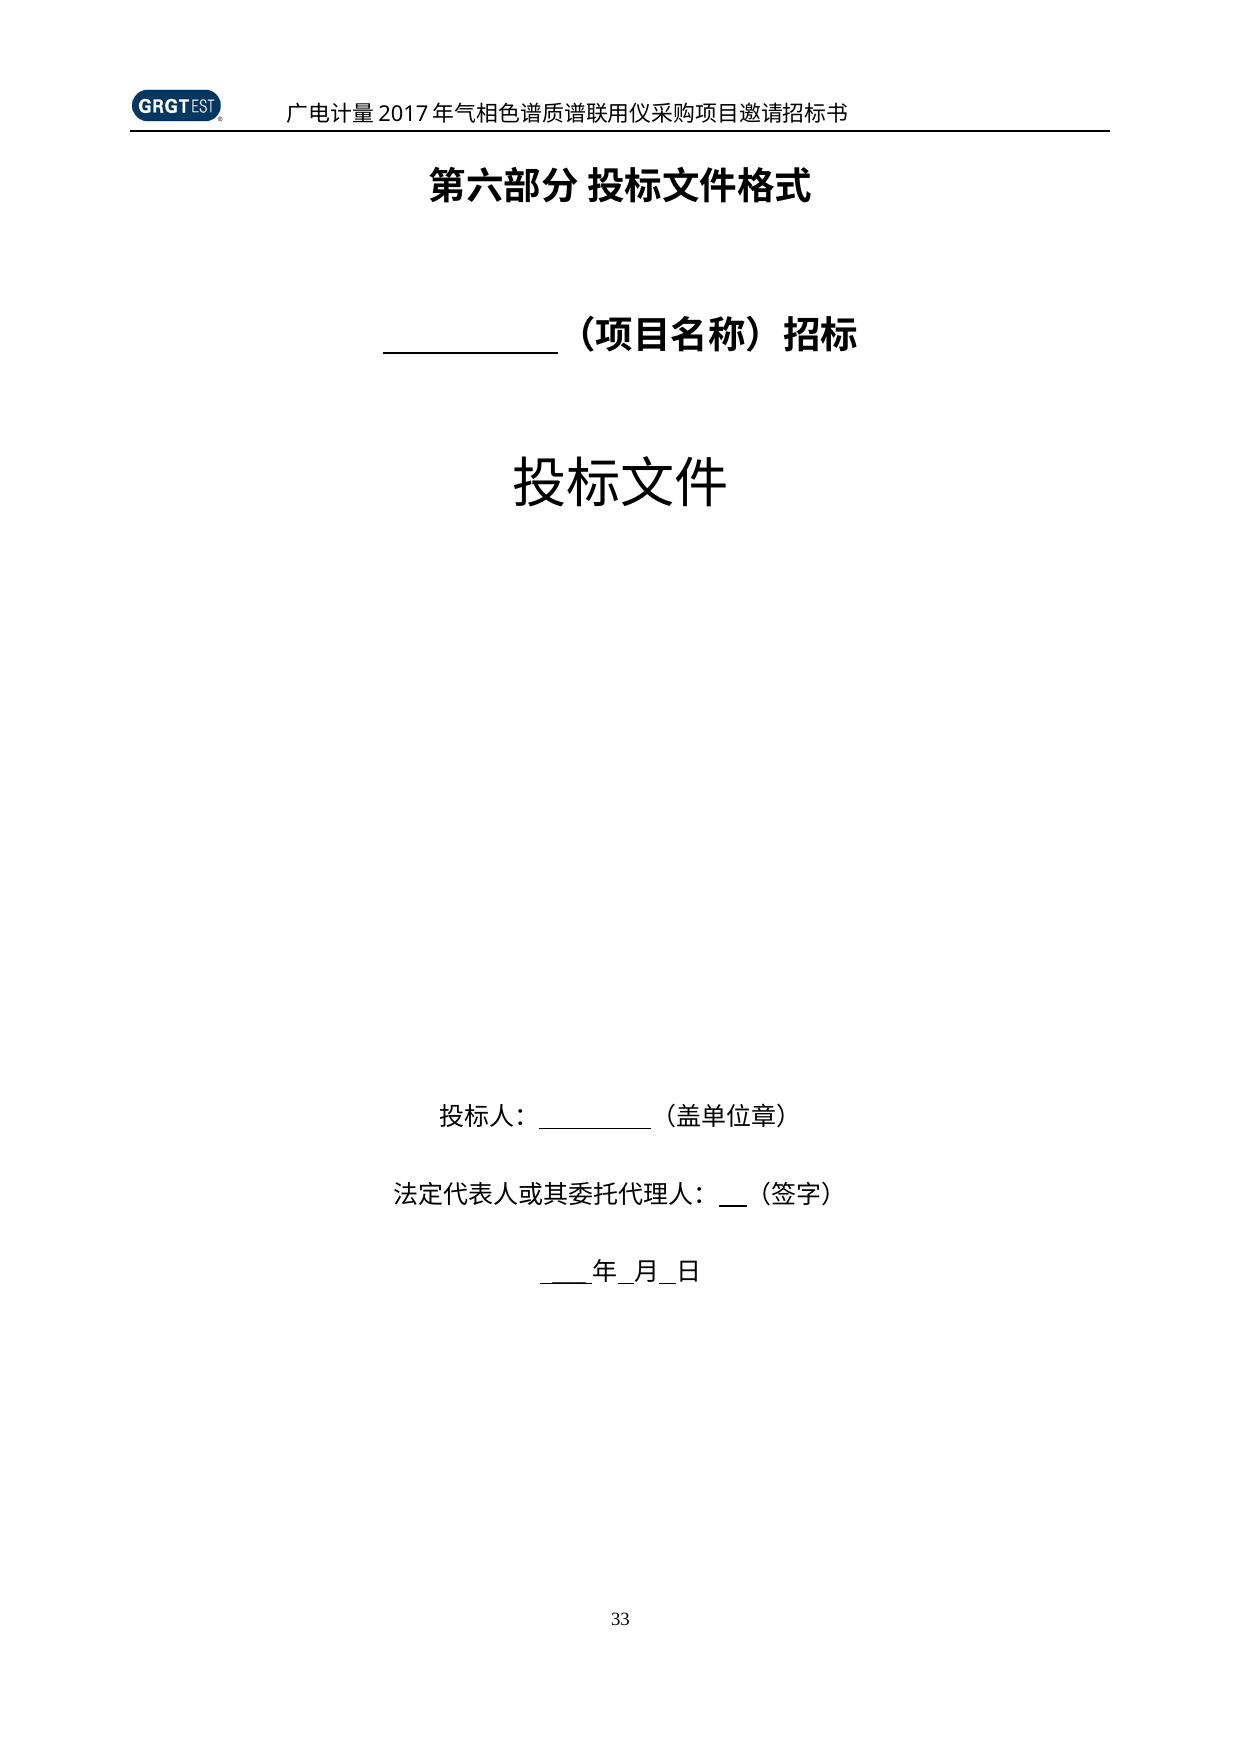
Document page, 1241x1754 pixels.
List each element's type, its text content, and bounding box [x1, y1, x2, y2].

text 投标人： （盖单位章） [130, 1082, 1110, 1147]
text 法定代表人或其委托代理人： （签字） [130, 1160, 1110, 1225]
text 投标文件 [130, 430, 1110, 527]
text （项目名称）招标 [130, 300, 1110, 365]
picture [129, 88, 224, 122]
subtitle 第六部分 投标文件格式 [130, 151, 1110, 216]
text ___ 年 月 日 [130, 1237, 1110, 1302]
